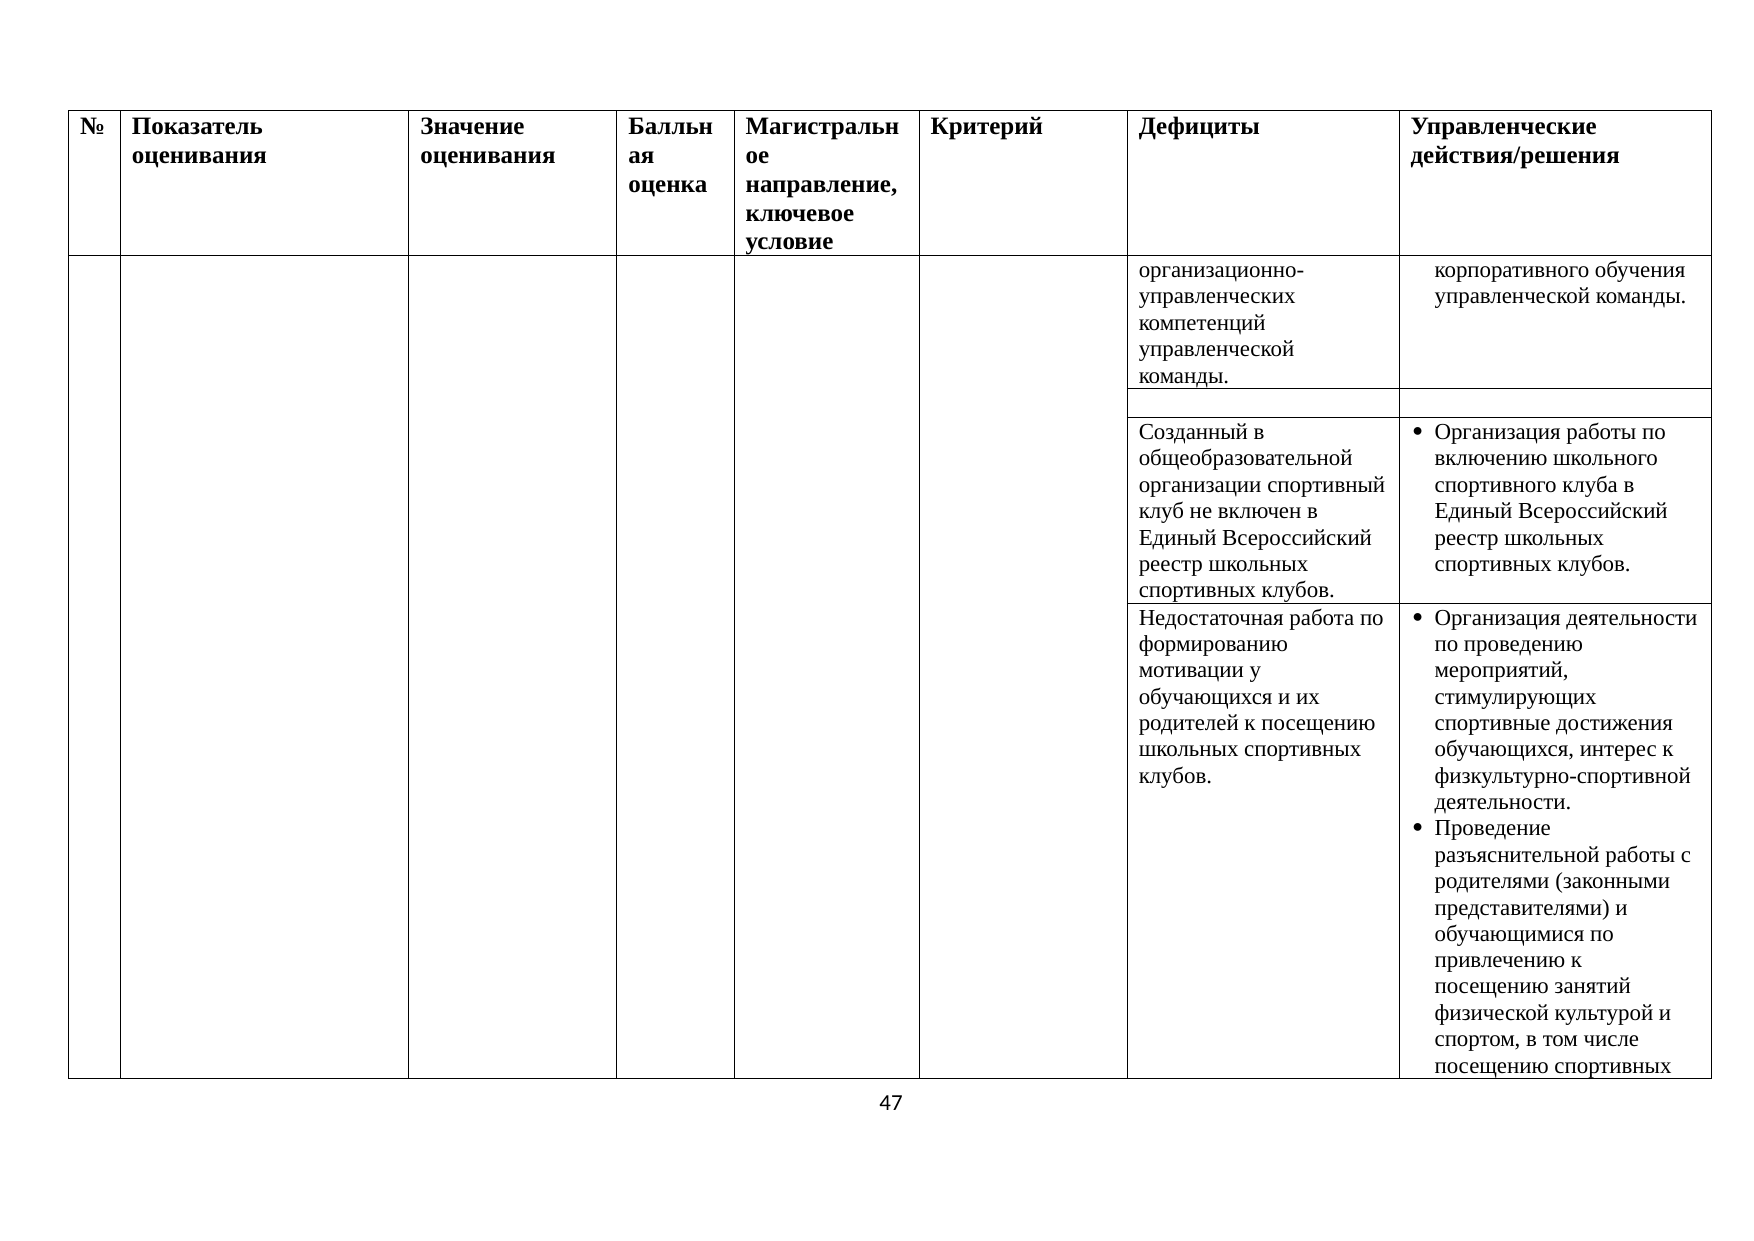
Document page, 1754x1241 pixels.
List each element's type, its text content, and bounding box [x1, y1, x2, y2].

table_header Магистральное направление, ключевое условие [735, 111, 919, 255]
table_cell Организация работы по включению школьного спортивного клуба в Единый Всероссийский реестр школьных спортивных клубов. [1400, 418, 1711, 603]
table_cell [1128, 604, 1399, 1078]
table_header Значение оценивания [409, 111, 616, 255]
table_header № [69, 111, 120, 255]
table_cell [1400, 389, 1711, 417]
table_cell Созданный в общеобразовательной организации спортивный клуб не включен в Единый Всероссийский реестр школьных спортивных клубов. [1128, 418, 1399, 603]
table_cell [1400, 604, 1711, 1078]
table_header Дефициты [1128, 111, 1399, 255]
table_header Показатель оценивания [121, 111, 408, 255]
table_header Балльная оценка [617, 111, 734, 255]
table_cell [1128, 389, 1399, 417]
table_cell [1128, 256, 1399, 388]
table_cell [1400, 256, 1711, 388]
table_header Критерий [920, 111, 1127, 255]
table_header Управленческие действия/решения [1400, 111, 1711, 255]
